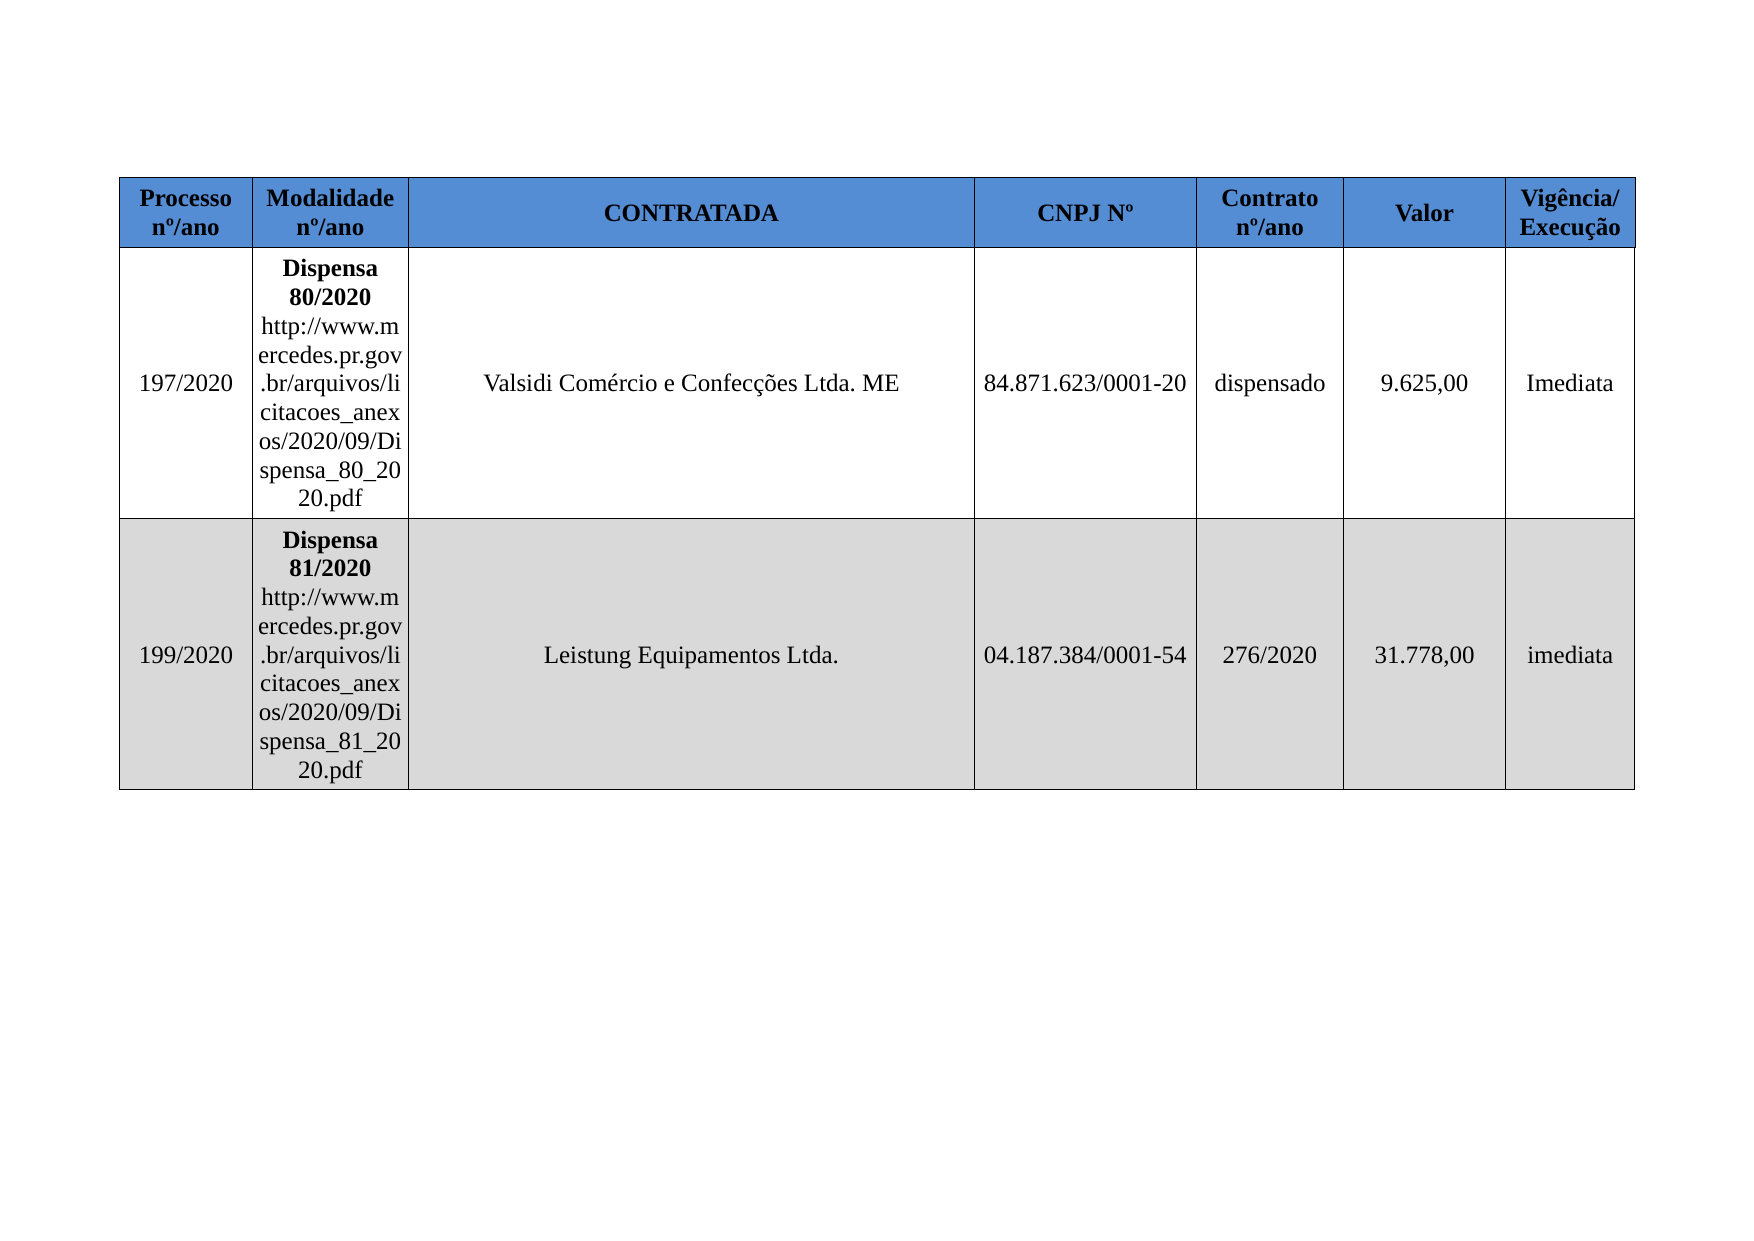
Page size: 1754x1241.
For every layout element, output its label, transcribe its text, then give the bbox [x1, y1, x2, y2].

table_cell 04.187.384/0001-54 [975, 519, 1196, 789]
table_header Valor [1344, 178, 1505, 247]
table_cell Dispensa 81/2020 http://www.mercedes.pr.gov.br/arquivos/licitacoes_anexos/2020/09/Dispensa_81_2020.pdf [253, 519, 408, 789]
table_cell 9.625,00 [1344, 248, 1505, 518]
table_header Processo nº/ano [120, 178, 252, 247]
table_header Contrato nº/ano [1197, 178, 1343, 247]
table_cell Imediata [1506, 248, 1634, 518]
table_header CONTRATADA [409, 178, 974, 247]
table_cell 31.778,00 [1344, 519, 1505, 789]
table_header Modalidade nº/ano [253, 178, 408, 247]
table_cell dispensado [1197, 248, 1343, 518]
table_header Vigência/ Execução [1506, 178, 1635, 247]
table_cell 197/2020 [120, 248, 252, 518]
table_header CNPJ Nº [975, 178, 1196, 247]
table_cell Valsidi Comércio e Confecções Ltda. ME [409, 248, 974, 518]
table_cell 199/2020 [120, 519, 252, 789]
table_cell 276/2020 [1197, 519, 1343, 789]
table_cell imediata [1506, 519, 1634, 789]
table_cell Leistung Equipamentos Ltda. [409, 519, 974, 789]
table_cell 84.871.623/0001-20 [975, 248, 1196, 518]
table_cell Dispensa 80/2020 http://www.mercedes.pr.gov.br/arquivos/licitacoes_anexos/2020/09/Dispensa_80_2020.pdf [253, 248, 408, 518]
